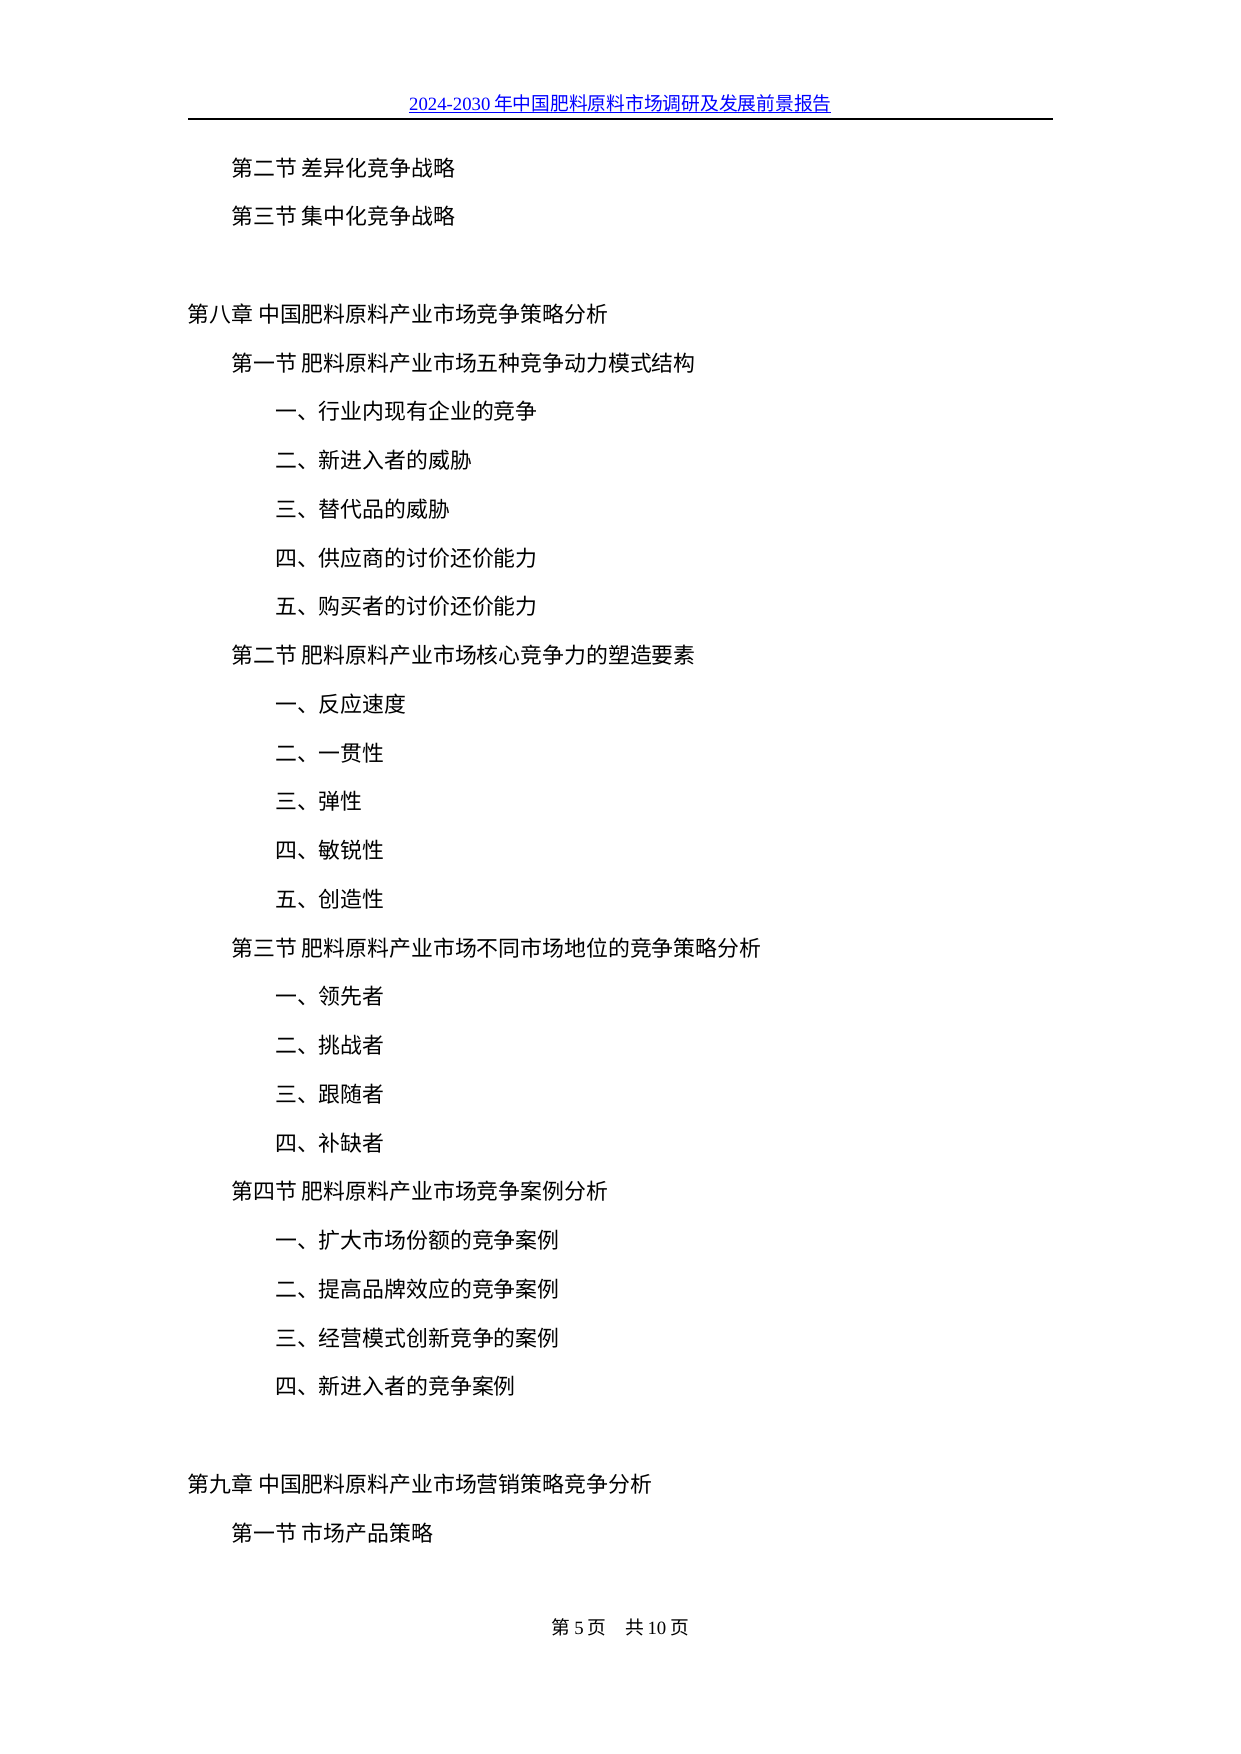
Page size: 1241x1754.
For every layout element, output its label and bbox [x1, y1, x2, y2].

text [187, 150, 1053, 1548]
